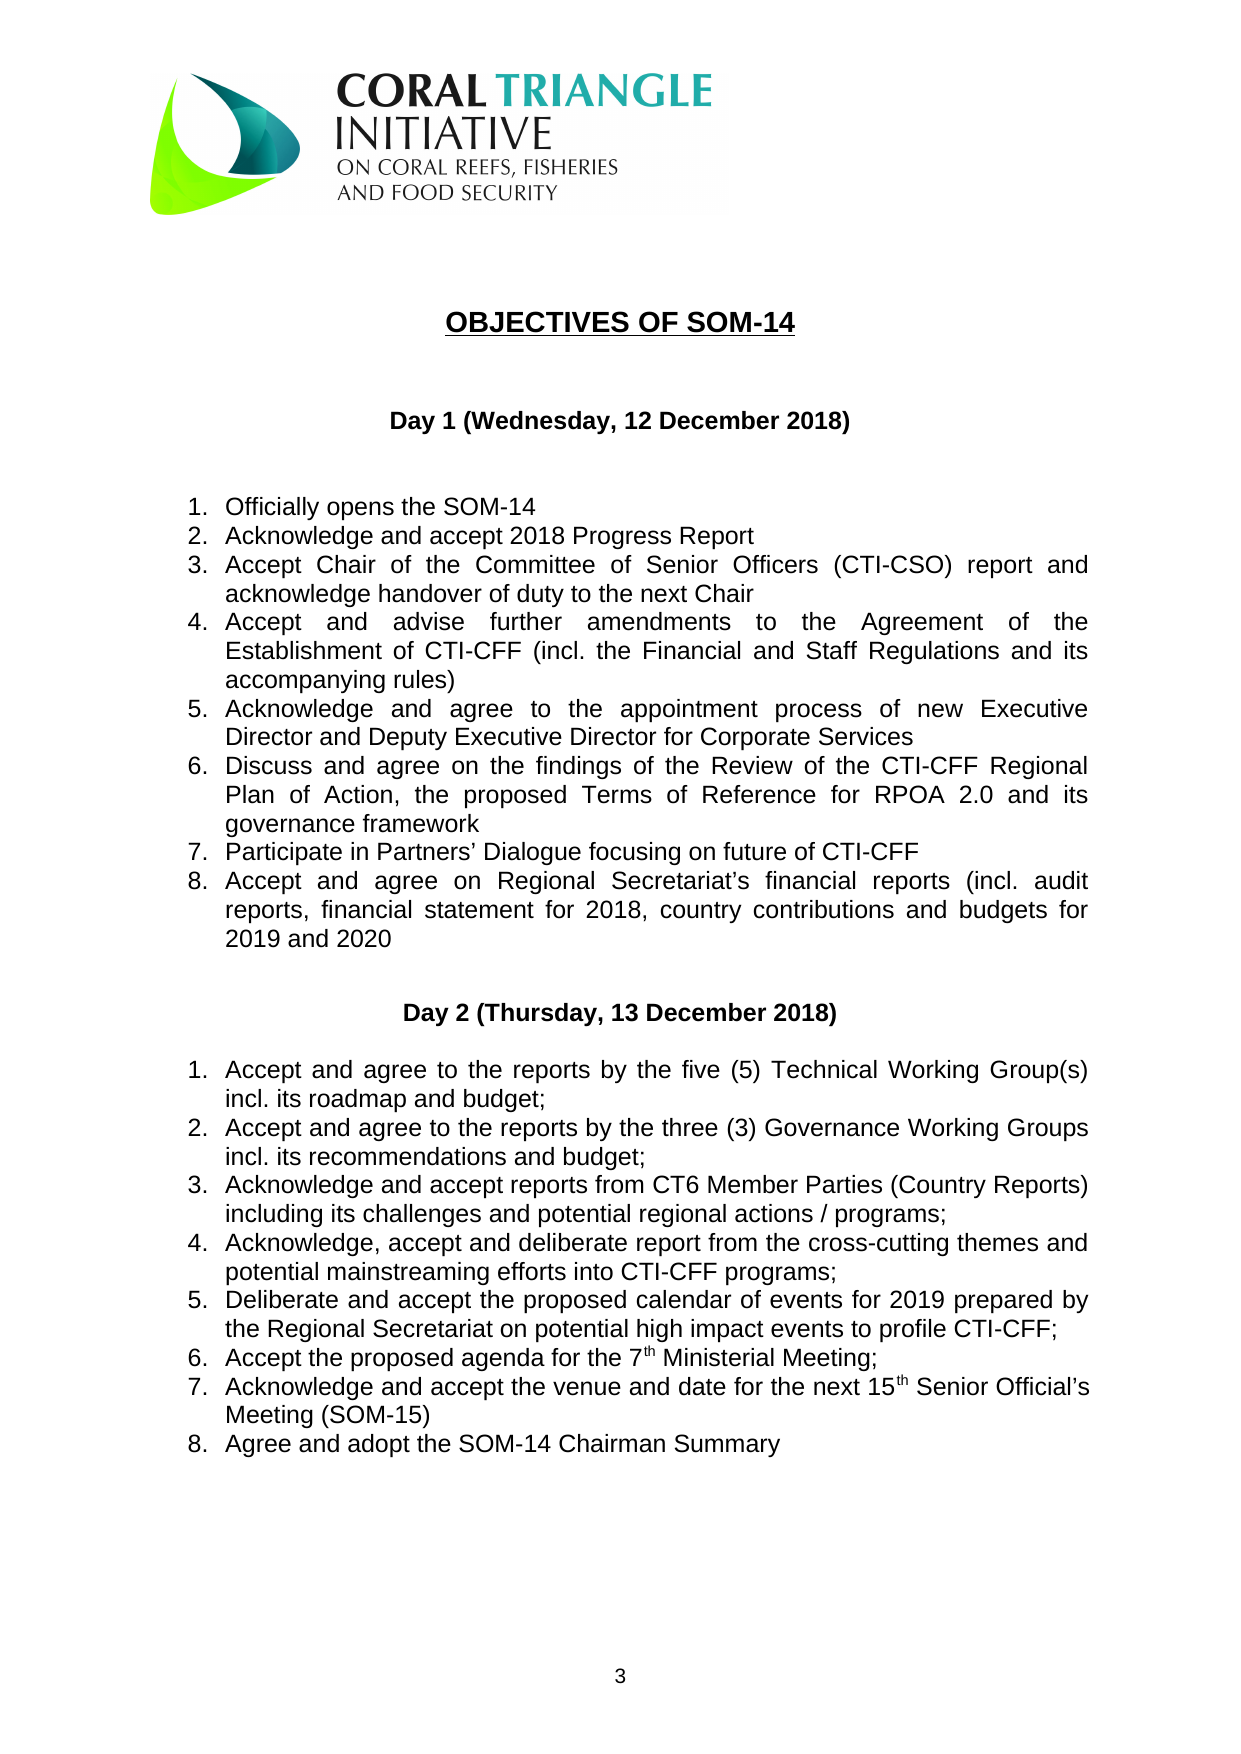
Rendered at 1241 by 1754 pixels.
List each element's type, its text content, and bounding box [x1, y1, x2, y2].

list Deliberate and accept the proposed calendar of events for 2019 prepared by the Regional Secretariat on potential high impact events to profile CTI-CFF; [187, 1285, 1090, 1343]
list Acknowledge, accept and deliberate report from the cross-cutting themes and potential mainstreaming efforts into CTI-CFF programs; [187, 1228, 1090, 1285]
list Participate in Partners’ Dialogue focusing on future of CTI-CFF [187, 837, 1090, 866]
text Day 1 (Wednesday, 12 December 2018) [150, 406, 1090, 435]
list Accept Chair of the Committee of Senior Officers (CTI-CSO) report and acknowledge handover of duty to the next Chair [187, 550, 1090, 607]
text OBJECTIVES OF SOM-14 [150, 305, 1090, 339]
picture [150, 73, 730, 215]
list Officially opens the SOM-14 [187, 492, 1090, 521]
list Accept and agree to the reports by the three (3) Governance Working Groups incl. its recommendations and budget; [187, 1113, 1090, 1170]
list Accept and agree to the reports by the five (5) Technical Working Group(s) incl. its roadmap and budget; [187, 1055, 1090, 1113]
list Accept and agree on Regional Secretariat’s financial reports (incl. audit reports, financial statement for 2018, country contributions and budgets for 2019 and 2020 [187, 866, 1090, 952]
list Acknowledge and accept 2018 Progress Report [187, 521, 1090, 550]
list Agree and adopt the SOM-14 Chairman Summary [187, 1429, 1090, 1458]
list Acknowledge and accept reports from CT6 Member Parties (Country Reports) including its challenges and potential regional actions / programs; [187, 1170, 1090, 1228]
list Accept and advise further amendments to the Agreement of the Establishment of CTI-CFF (incl. the Financial and Staff Regulations and its accompanying rules) [187, 607, 1090, 693]
list Discuss and agree on the findings of the Review of the CTI-CFF Regional Plan of Action, the proposed Terms of Reference for RPOA 2.0 and its governance framework [187, 751, 1090, 837]
list Acknowledge and accept the venue and date for the next 15th Senior Official’s Meeting (SOM-15) [187, 1371, 1090, 1429]
text Day 2 (Thursday, 13 December 2018) [150, 998, 1090, 1026]
list Acknowledge and agree to the appointment process of new Executive Director and Deputy Executive Director for Corporate Services [187, 693, 1090, 751]
list Accept the proposed agenda for the 7th Ministerial Meeting; [187, 1343, 1090, 1371]
